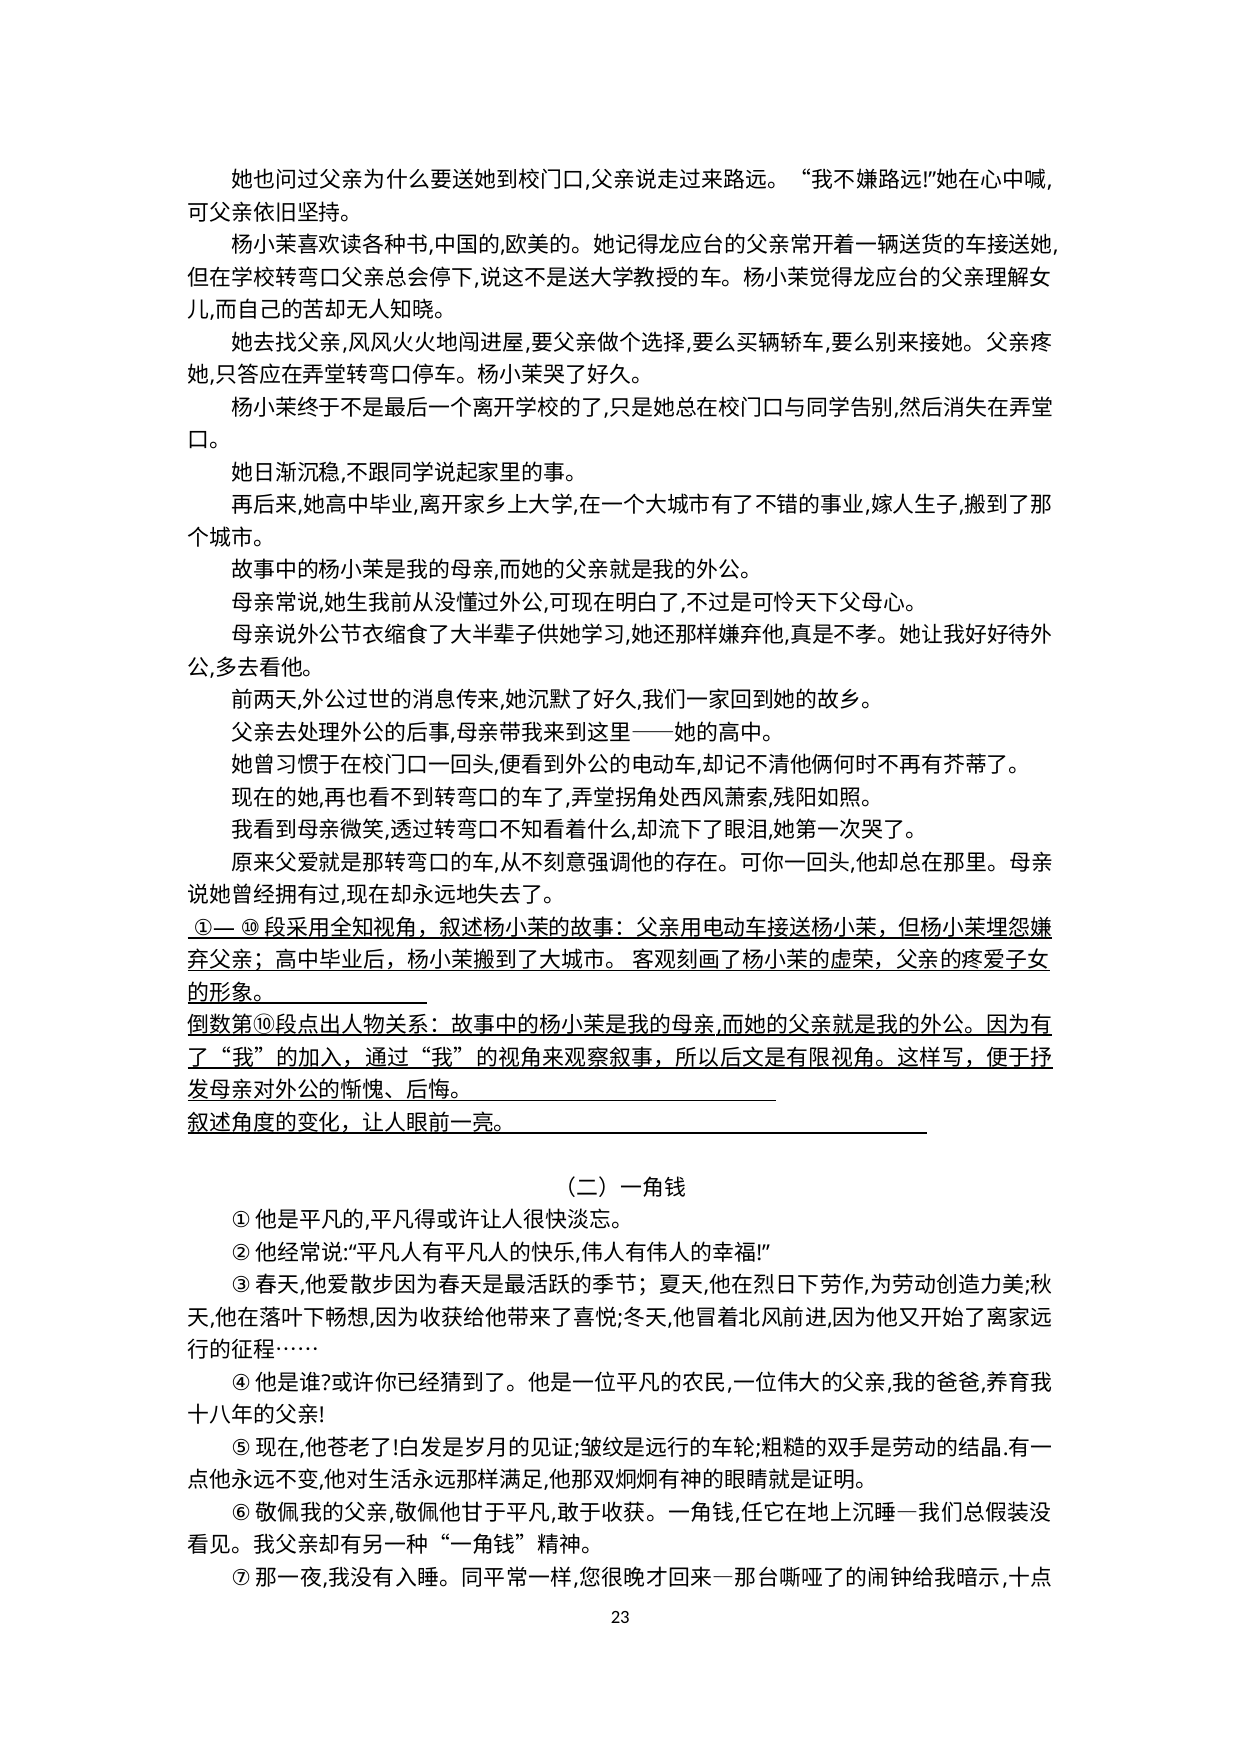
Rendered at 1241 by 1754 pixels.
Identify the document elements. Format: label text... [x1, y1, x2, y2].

text 母亲常说,她生我前从没懂过外公,可现在明白了,不过是可怜天下父母心。 [187, 584, 1053, 617]
text 原来父爱就是那转弯口的车,从不刻意强调他的存在。可你一回头,他却总在那里。母亲说她曾经拥有过,现在却永远地失去了。 [187, 844, 1053, 909]
text ③春天,他爱散步因为春天是最活跃的季节；夏天,他在烈日下劳作,为劳动创造力美;秋天,他在落叶下畅想,因为收获给他带来了喜悦;冬天,他冒着北风前进,因为他又开始了离家远行的征程…… [187, 1267, 1053, 1364]
text ①他是平凡的,平凡得或许让人很快淡忘。 [187, 1202, 1053, 1234]
text 前两天,外公过世的消息传来,她沉默了好久,我们一家回到她的故乡。 [187, 682, 1053, 714]
text 父亲去处理外公的后事,母亲带我来到这里——她的高中。 [187, 714, 1053, 747]
text （二）一角钱 [187, 1169, 1053, 1202]
text 现在的她,再也看不到转弯口的车了,弄堂拐角处西风萧索,残阳如照。 [187, 779, 1053, 812]
text 叙述角度的变化，让人眼前一亮。 [187, 1104, 1053, 1137]
text ④他是谁?或许你已经猜到了。他是一位平凡的农民,一位伟大的父亲,我的爸爸,养育我十八年的父亲! [187, 1364, 1053, 1429]
text 她日渐沉稳,不跟同学说起家里的事。 [187, 454, 1053, 487]
text 杨小茉喜欢读各种书,中国的,欧美的。她记得龙应台的父亲常开着一辆送货的车接送她,但在学校转弯口父亲总会停下,说这不是送大学教授的车。杨小茉觉得龙应台的父亲理解女儿,而自己的苦却无人知晓。 [187, 227, 1053, 324]
text ⑤现在,他苍老了!白发是岁月的见证;皱纹是远行的车轮;粗糙的双手是劳动的结晶.有一点他永远不变,他对生活永远那样满足,他那双炯炯有神的眼睛就是证明。 [187, 1429, 1053, 1494]
text 母亲说外公节衣缩食了大半辈子供她学习,她还那样嫌弃他,真是不孝。她让我好好待外公,多去看他。 [187, 617, 1053, 682]
text ⑥敬佩我的父亲,敬佩他甘于平凡,敢于收获。一角钱,任它在地上沉睡—我们总假装没看见。我父亲却有另一种“一角钱”精神。 [187, 1494, 1053, 1559]
text ②他经常说:“平凡人有平凡人的快乐,伟人有伟人的幸福!” [187, 1234, 1053, 1267]
text 故事中的杨小茉是我的母亲,而她的父亲就是我的外公。 [187, 552, 1053, 584]
text 我看到母亲微笑,透过转弯口不知看着什么,却流下了眼泪,她第一次哭了。 [187, 812, 1053, 844]
text 她也问过父亲为什么要送她到校门口,父亲说走过来路远。“我不嫌路远!”她在心中喊,可父亲依旧坚持。 [187, 162, 1053, 227]
text 杨小茉终于不是最后一个离开学校的了,只是她总在校门口与同学告别,然后消失在弄堂口。 [187, 389, 1053, 454]
text 再后来,她高中毕业,离开家乡上大学,在一个大城市有了不错的事业,嫁人生子,搬到了那个城市。 [187, 487, 1053, 552]
text 她去找父亲,风风火火地闯进屋,要父亲做个选择,要么买辆轿车,要么别来接她。父亲疼她,只答应在弄堂转弯口停车。杨小茉哭了好久。 [187, 324, 1053, 389]
text ①— ⑩段采用全知视角，叙述杨小茉的故事：父亲用电动车接送杨小茉，但杨小茉埋怨嫌弃父亲；高中毕业后，杨小茉搬到了大城市。 客观刻画了杨小茉的虚荣，父亲的疼爱子女的形象。 [187, 909, 1053, 1007]
text 她曾习惯于在校门口一回头,便看到外公的电动车,却记不清他俩何时不再有芥蒂了。 [187, 747, 1053, 779]
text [187, 1559, 1053, 1592]
text 倒数第⑩段点出人物关系：故事中的杨小茉是我的母亲,而她的父亲就是我的外公。因为有了“我”的加入，通过“我”的视角来观察叙事，所以后文是有限视角。这样写，便于抒发母亲对外公的惭愧、后悔。 [187, 1068, 1053, 1104]
text 倒数第⑩段点出人物关系：故事中的杨小茉是我的母亲,而她的父亲就是我的外公。因为有了“我”的加入，通过“我”的视角来观察叙事，所以后文是有限视角。这样写，便于抒发母亲对外公的惭愧、后悔。 [187, 1007, 1053, 1067]
